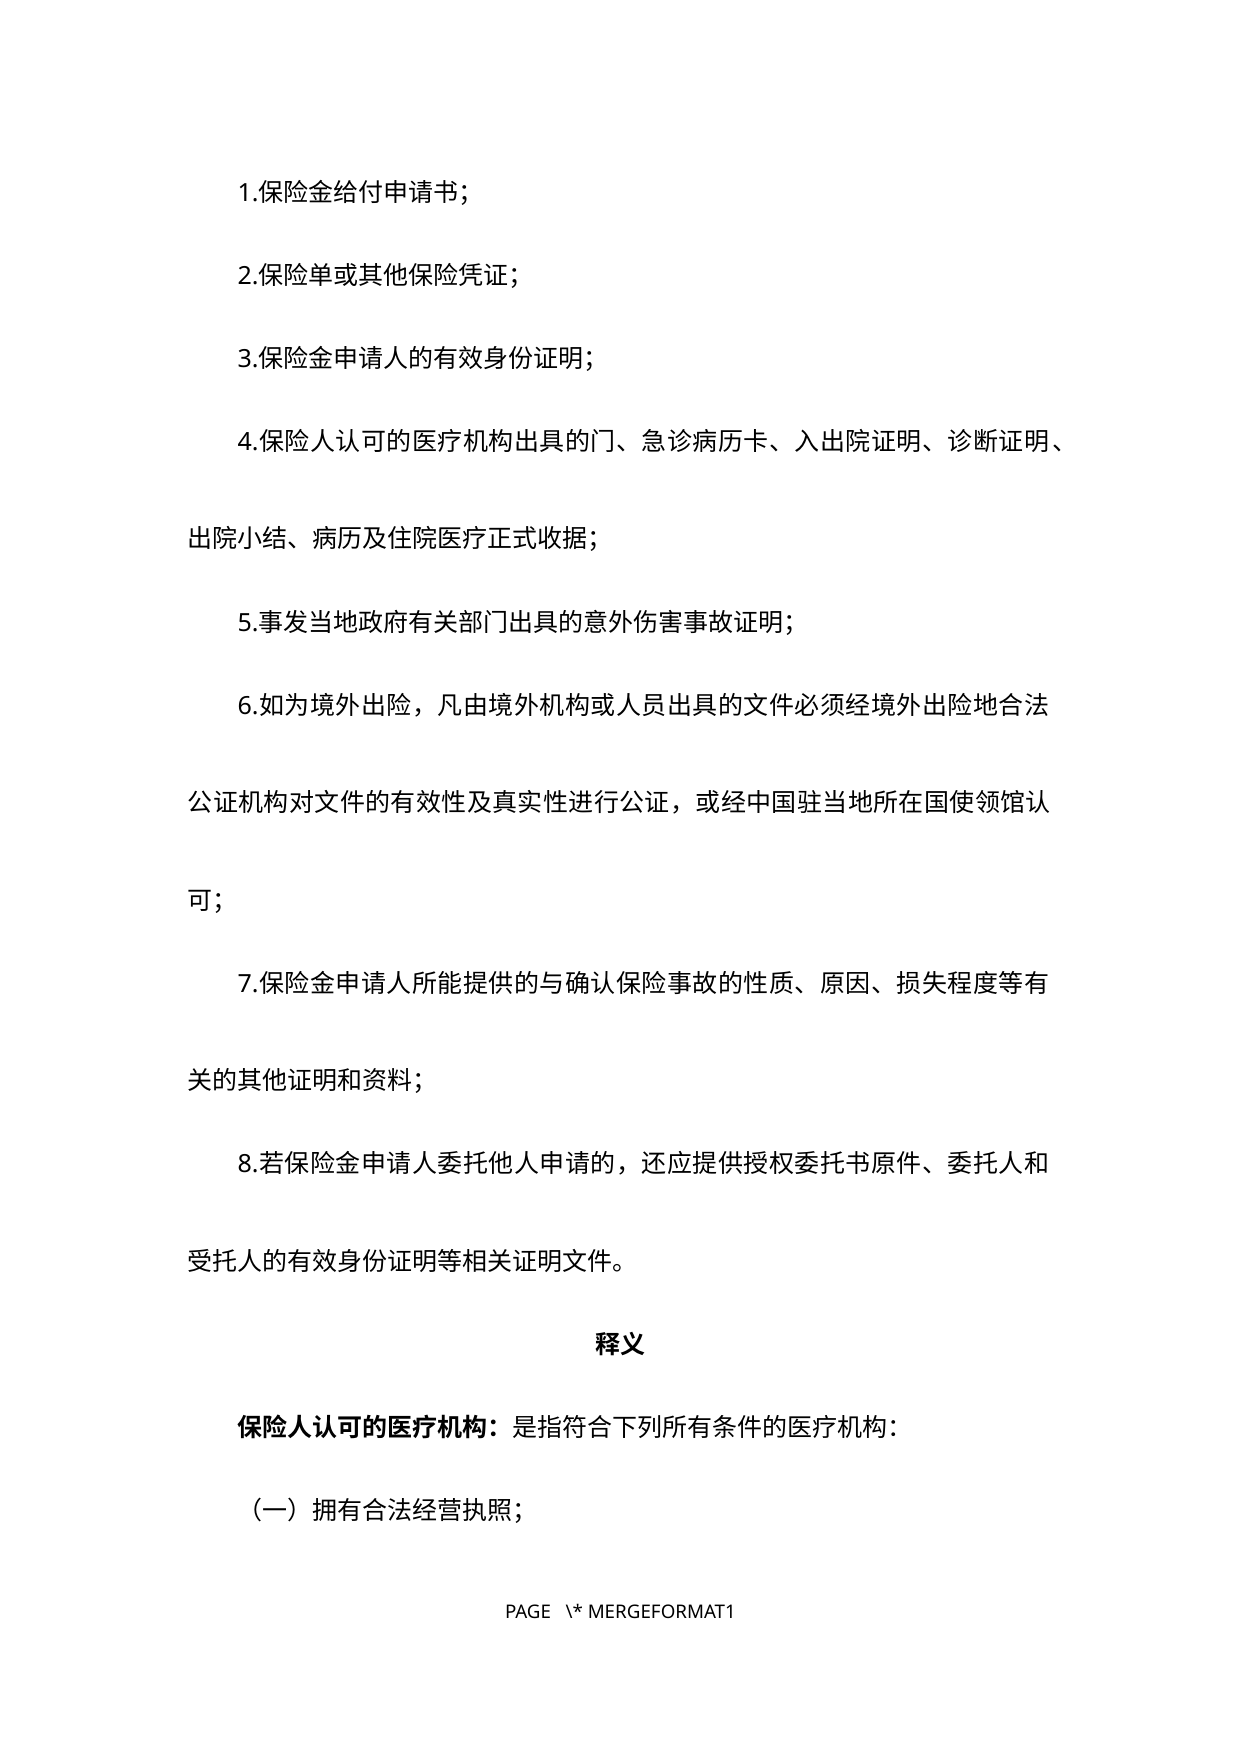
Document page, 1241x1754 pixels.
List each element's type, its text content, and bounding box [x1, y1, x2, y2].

text 4.保险人认可的医疗机构出具的门、急诊病历卡、入出院证明、诊断证明、出院小结、病历及住院医疗正式收据； [187, 407, 1053, 569]
text 5.事发当地政府有关部门出具的意外伤害事故证明； [187, 588, 1053, 653]
text 8.若保险金申请人委托他人申请的，还应提供授权委托书原件、委托人和受托人的有效身份证明等相关证明文件。 [187, 1129, 1053, 1292]
text （一）拥有合法经营执照； [187, 1476, 1053, 1541]
text 释义 [187, 1310, 1053, 1375]
text 7.保险金申请人所能提供的与确认保险事故的性质、原因、损失程度等有关的其他证明和资料； [187, 949, 1053, 1111]
text 2.保险单或其他保险凭证； [187, 241, 1053, 306]
text 6.如为境外出险，凡由境外机构或人员出具的文件必须经境外出险地合法公证机构对文件的有效性及真实性进行公证，或经中国驻当地所在国使领馆认可； [187, 671, 1053, 931]
text 3.保险金申请人的有效身份证明； [187, 324, 1053, 389]
text 保险人认可的医疗机构：是指符合下列所有条件的医疗机构： [187, 1393, 1053, 1458]
text 1.保险金给付申请书； [187, 158, 1053, 223]
